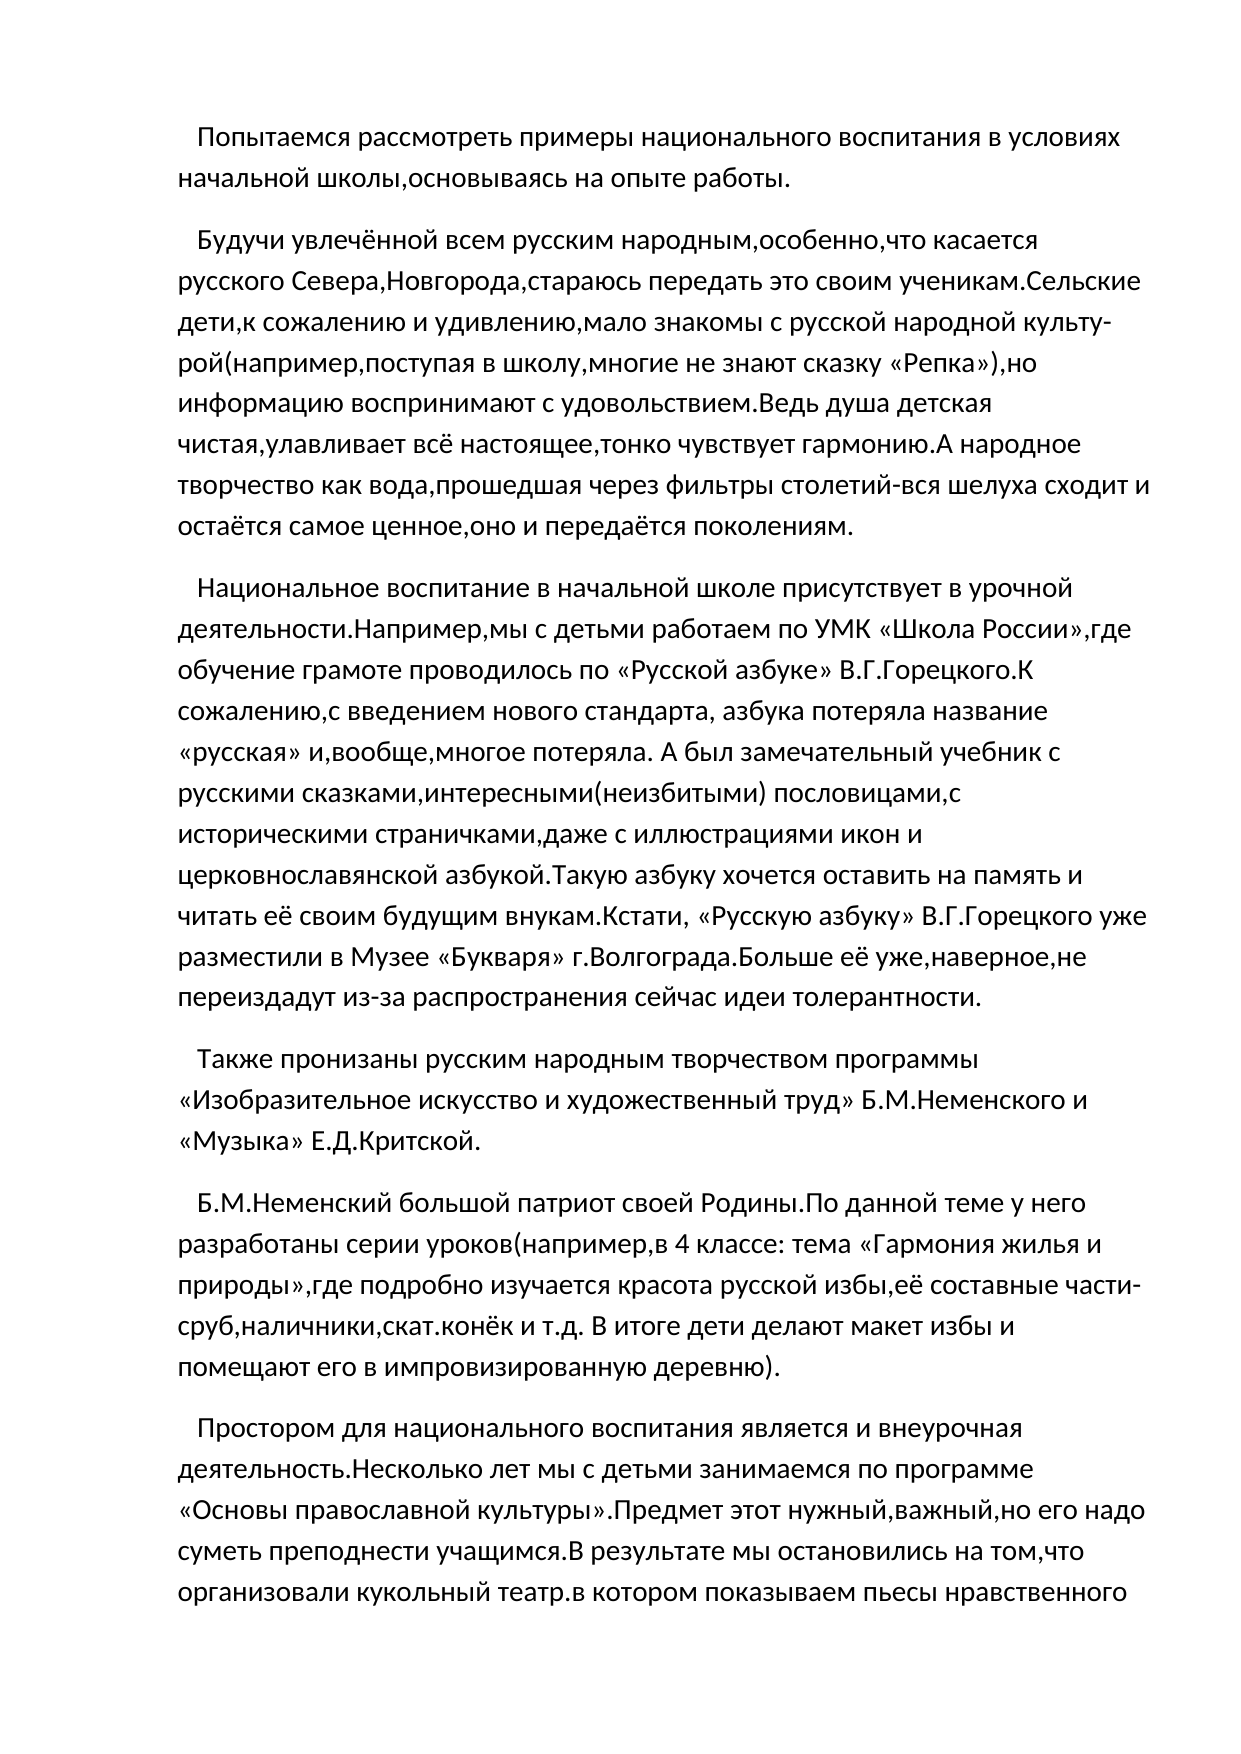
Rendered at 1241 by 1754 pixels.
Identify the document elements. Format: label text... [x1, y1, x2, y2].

text Попытаемся рассмотреть примеры национального воспитания в условиях начальной школы,основываясь на опыте работы. [177, 118, 1152, 195]
text Будучи увлечённой всем русским народным,особенно,что касается русского Севера,Новгорода,стараюсь передать это своим ученикам.Сельские дети,к сожалению и удивлению,мало знакомы с русской народной культу-рой(например,поступая в школу,многие не знают сказку «Репка»),но информацию воспринимают с удовольствием.Ведь душа детская чистая,улавливает всё настоящее,тонко чувствует гармонию.А народное творчество как вода,прошедшая через фильтры столетий-вся шелуха сходит и остаётся самое ценное,оно и передаётся поколениям. [177, 221, 1152, 543]
text Национальное воспитание в начальной школе присутствует в урочной деятельности.Например,мы с детьми работаем по УМК «Школа России»,где обучение грамоте проводилось по «Русской азбуке» В.Г.Горецкого.К сожалению,с введением нового стандарта, азбука потеряла название «русская» и,вообще,многое потеряла. А был замечательный учебник с русскими сказками,интересными(неизбитыми) пословицами,с историческими страничками,даже с иллюстрациями икон и церковнославянской азбукой.Такую азбуку хочется оставить на память и читать её своим будущим внукам.Кстати, «Русскую азбуку» В.Г.Горецкого уже разместили в Музее «Букваря» г.Волгограда.Больше её уже,наверное,не переиздадут из-за распространения сейчас идеи толерантности. [177, 569, 1152, 1014]
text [177, 1409, 1152, 1609]
text Также пронизаны русским народным творчеством программы «Изобразительное искусство и художественный труд» Б.М.Неменского и «Музыка» Е.Д.Критской. [177, 1040, 1152, 1158]
text Б.М.Неменский большой патриот своей Родины.По данной теме у него разработаны серии уроков(например,в 4 классе: тема «Гармония жилья и природы»,где подробно изучается красота русской избы,её составные части-сруб,наличники,скат.конёк и т.д. В итоге дети делают макет избы и помещают его в импровизированную деревню). [177, 1184, 1152, 1383]
